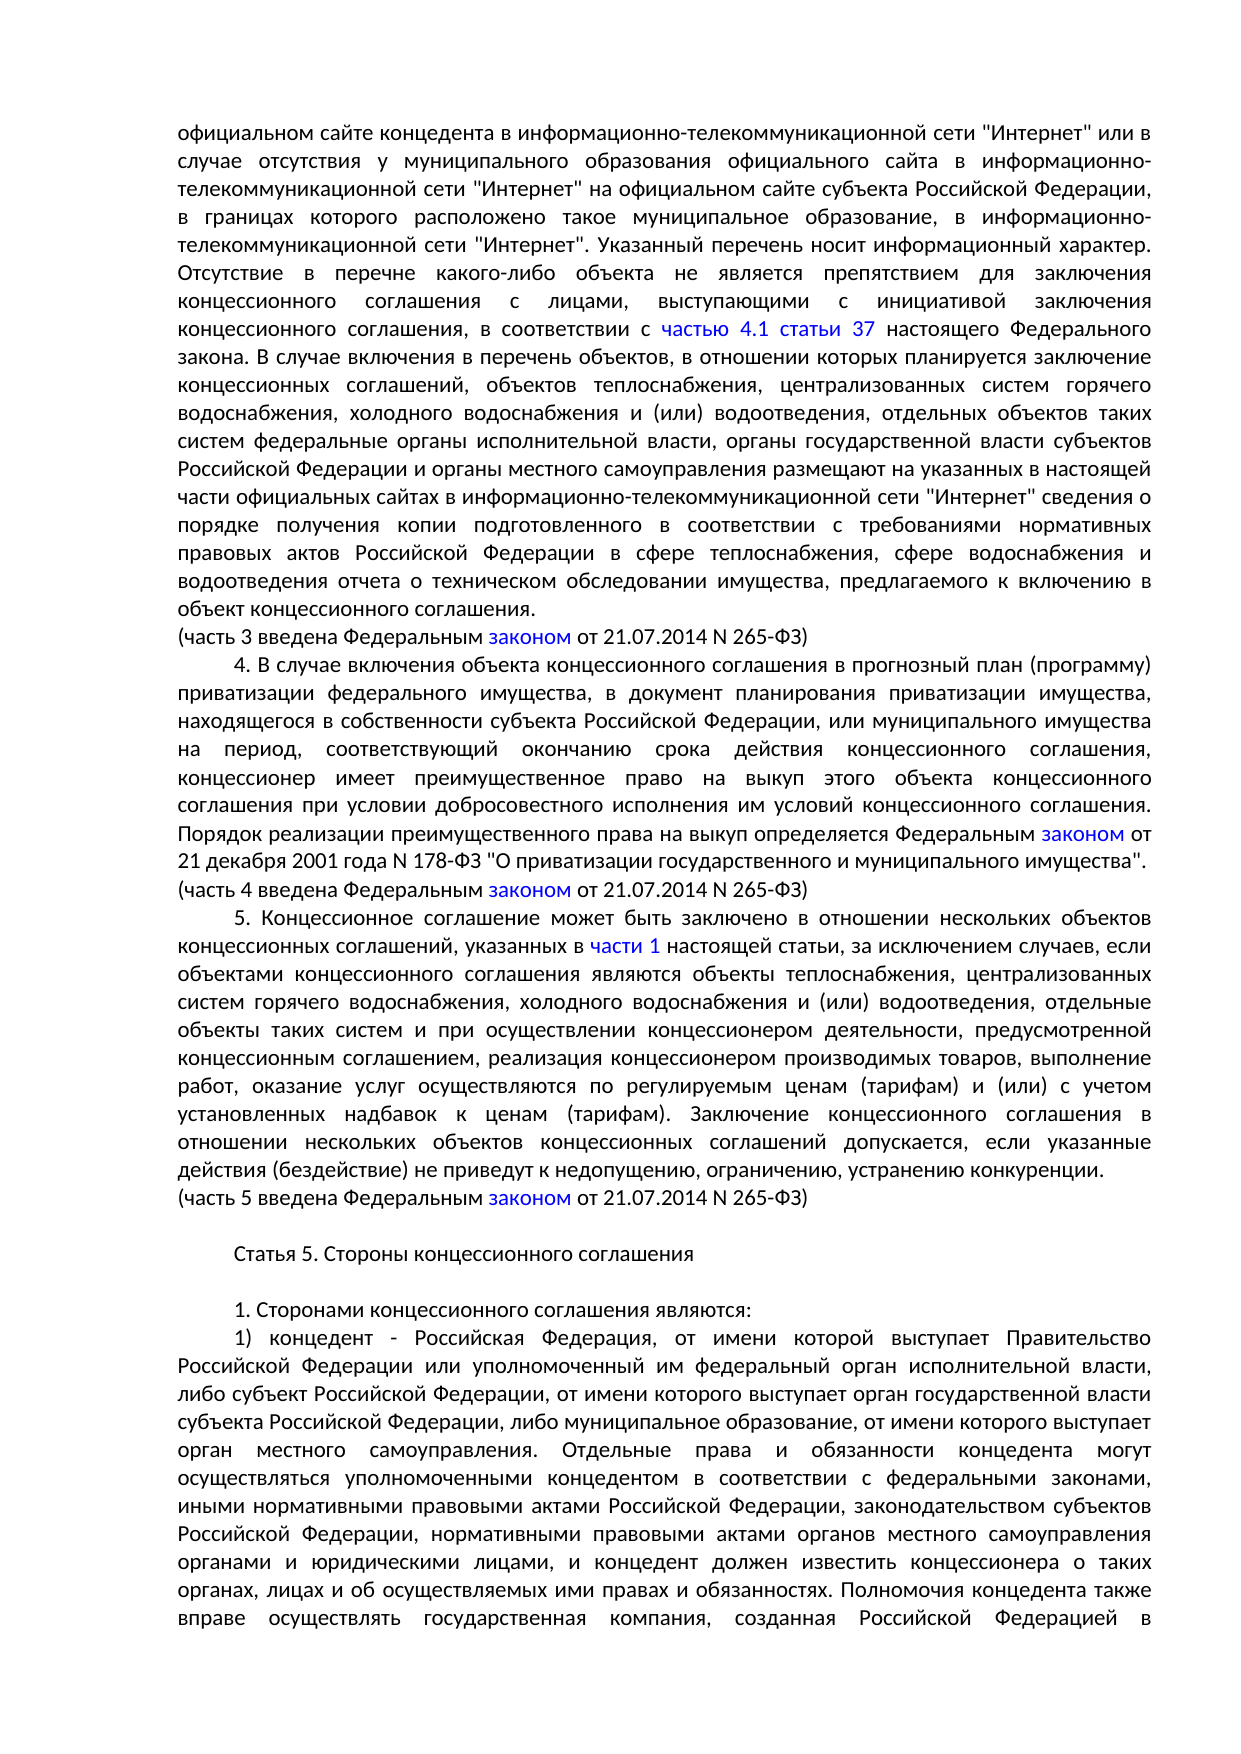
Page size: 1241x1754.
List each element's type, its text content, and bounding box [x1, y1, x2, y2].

text 1. Сторонами концессионного соглашения являются: [177, 1295, 1152, 1323]
text Статья 5. Стороны концессионного соглашения [177, 1239, 1152, 1267]
text (часть 5 введена Федеральным законом от 21.07.2014 N 265-ФЗ) [177, 1183, 1152, 1211]
text (часть 3 введена Федеральным законом от 21.07.2014 N 265-ФЗ) [177, 622, 1152, 651]
text (часть 4 введена Федеральным законом от 21.07.2014 N 265-ФЗ) [177, 875, 1152, 903]
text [177, 1323, 1152, 1631]
text 4. В случае включения объекта концессионного соглашения в прогнозный план (программу) приватизации федерального имущества, в документ планирования приватизации имущества, находящегося в собственности субъекта Российской Федерации, или муниципального имущества на период, соответствующий окончанию срока действия концессионного соглашения, концессионер имеет преимущественное право на выкуп этого объекта концессионного соглашения при условии добросовестного исполнения им условий концессионного соглашения. Порядок реализации преимущественного права на выкуп определяется Федеральным законом от 21 декабря 2001 года N 178-ФЗ "О приватизации государственного и муниципального имущества". [177, 651, 1152, 875]
text 5. Концессионное соглашение может быть заключено в отношении нескольких объектов концессионных соглашений, указанных в части 1 настоящей статьи, за исключением случаев, если объектами концессионного соглашения являются объекты теплоснабжения, централизованных систем горячего водоснабжения, холодного водоснабжения и (или) водоотведения, отдельные объекты таких систем и при осуществлении концессионером деятельности, предусмотренной концессионным соглашением, реализация концессионером производимых товаров, выполнение работ, оказание услуг осуществляются по регулируемым ценам (тарифам) и (или) с учетом установленных надбавок к ценам (тарифам). Заключение концессионного соглашения в отношении нескольких объектов концессионных соглашений допускается, если указанные действия (бездействие) не приведут к недопущению, ограничению, устранению конкуренции. [177, 903, 1152, 1183]
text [177, 118, 1152, 622]
